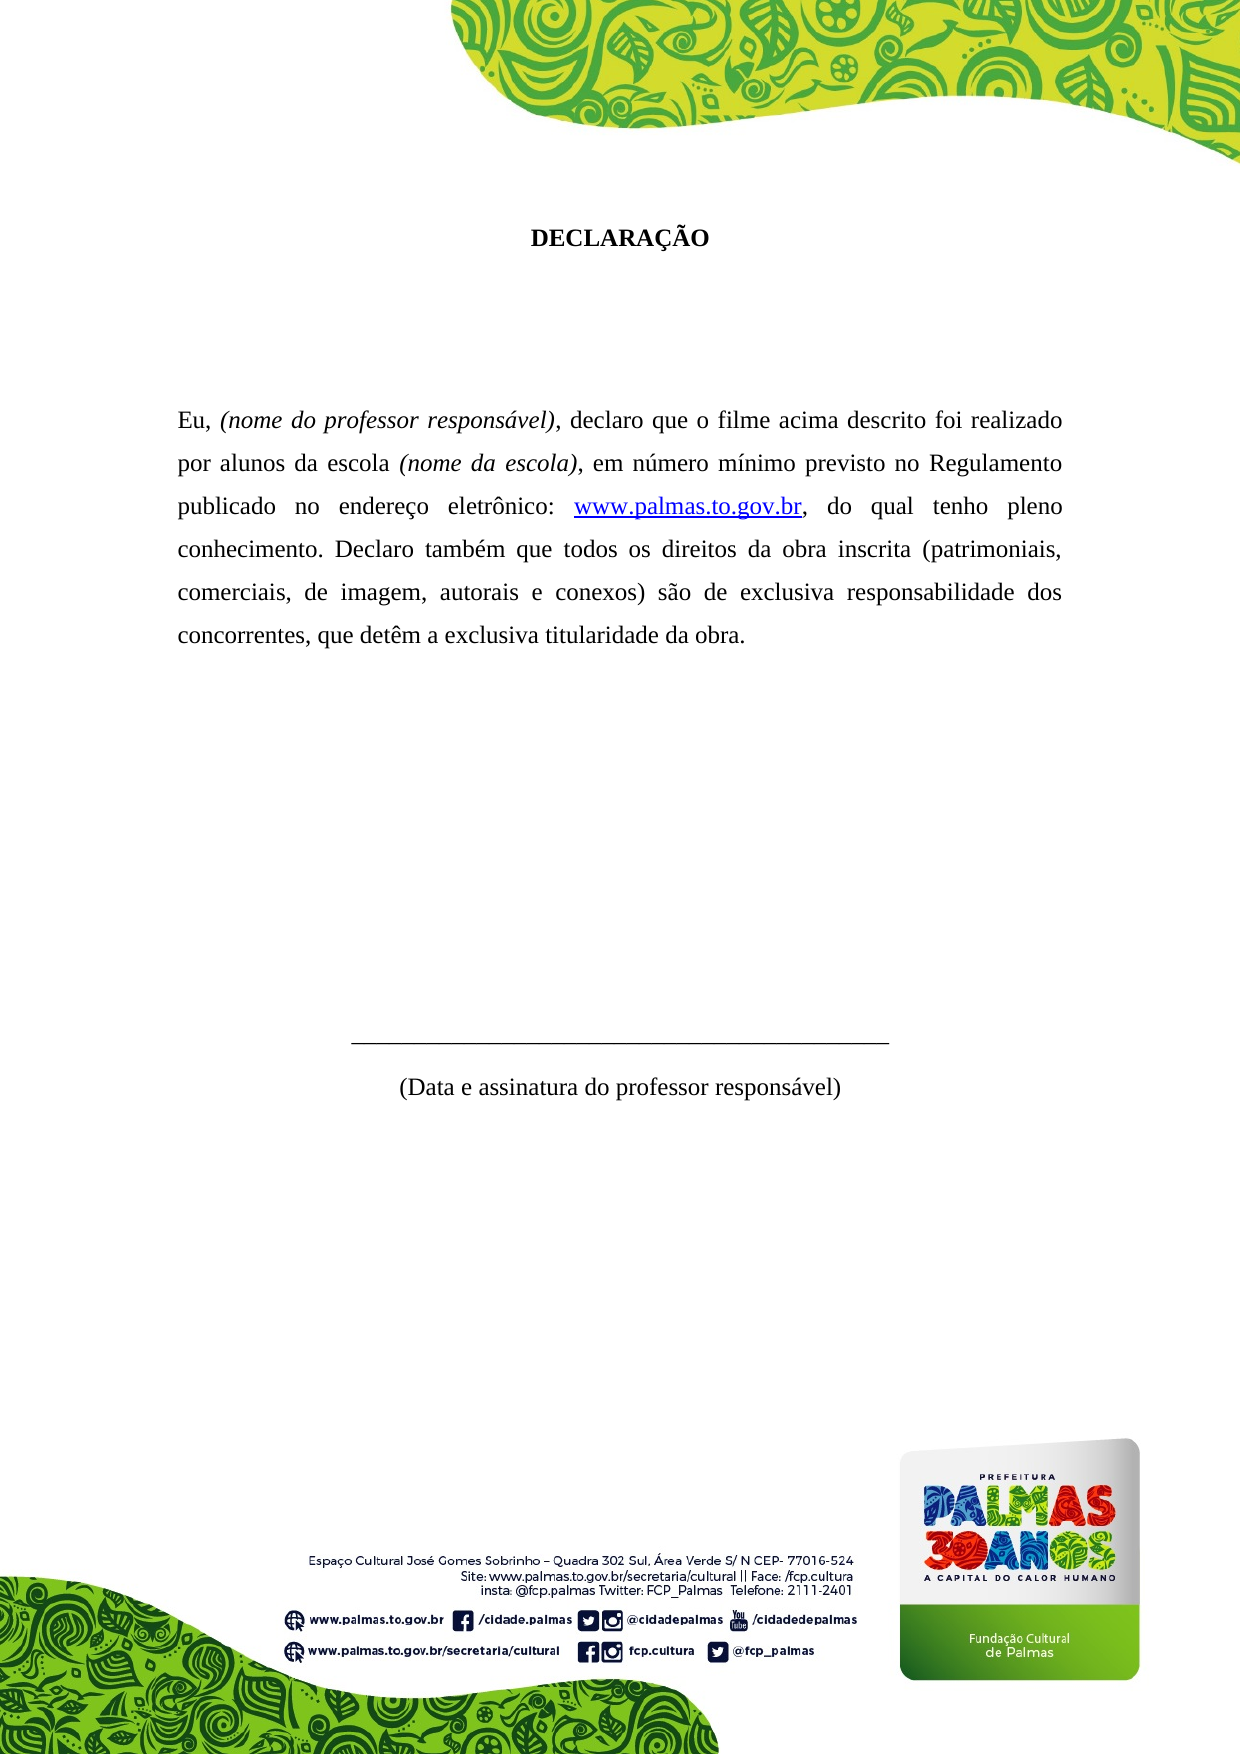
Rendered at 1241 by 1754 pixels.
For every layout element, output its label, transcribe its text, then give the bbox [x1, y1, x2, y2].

picture [0, 1431, 1221, 1754]
text Eu, (nome do professor responsável), declaro que o filme acima descrito foi realizado por alunos da escola (nome da escola), em número mínimo previsto no Regulamento publicado no endereço eletrônico: www.palmas.to.gov.br, do qual tenho pleno conhecimento. Declaro também que todos os direitos da obra inscrita (patrimoniais, comerciais, de imagem, autorais e conexos) são de exclusiva responsabilidade dos concorrentes, que detêm a exclusiva titularidade da obra. [177, 405, 1063, 649]
text DECLARAÇÃO [177, 223, 1063, 252]
text (Data e assinatura do professor responsável) [177, 1072, 1063, 1100]
text ___________________________________________ [177, 1018, 1063, 1047]
picture [40, 0, 1240, 166]
